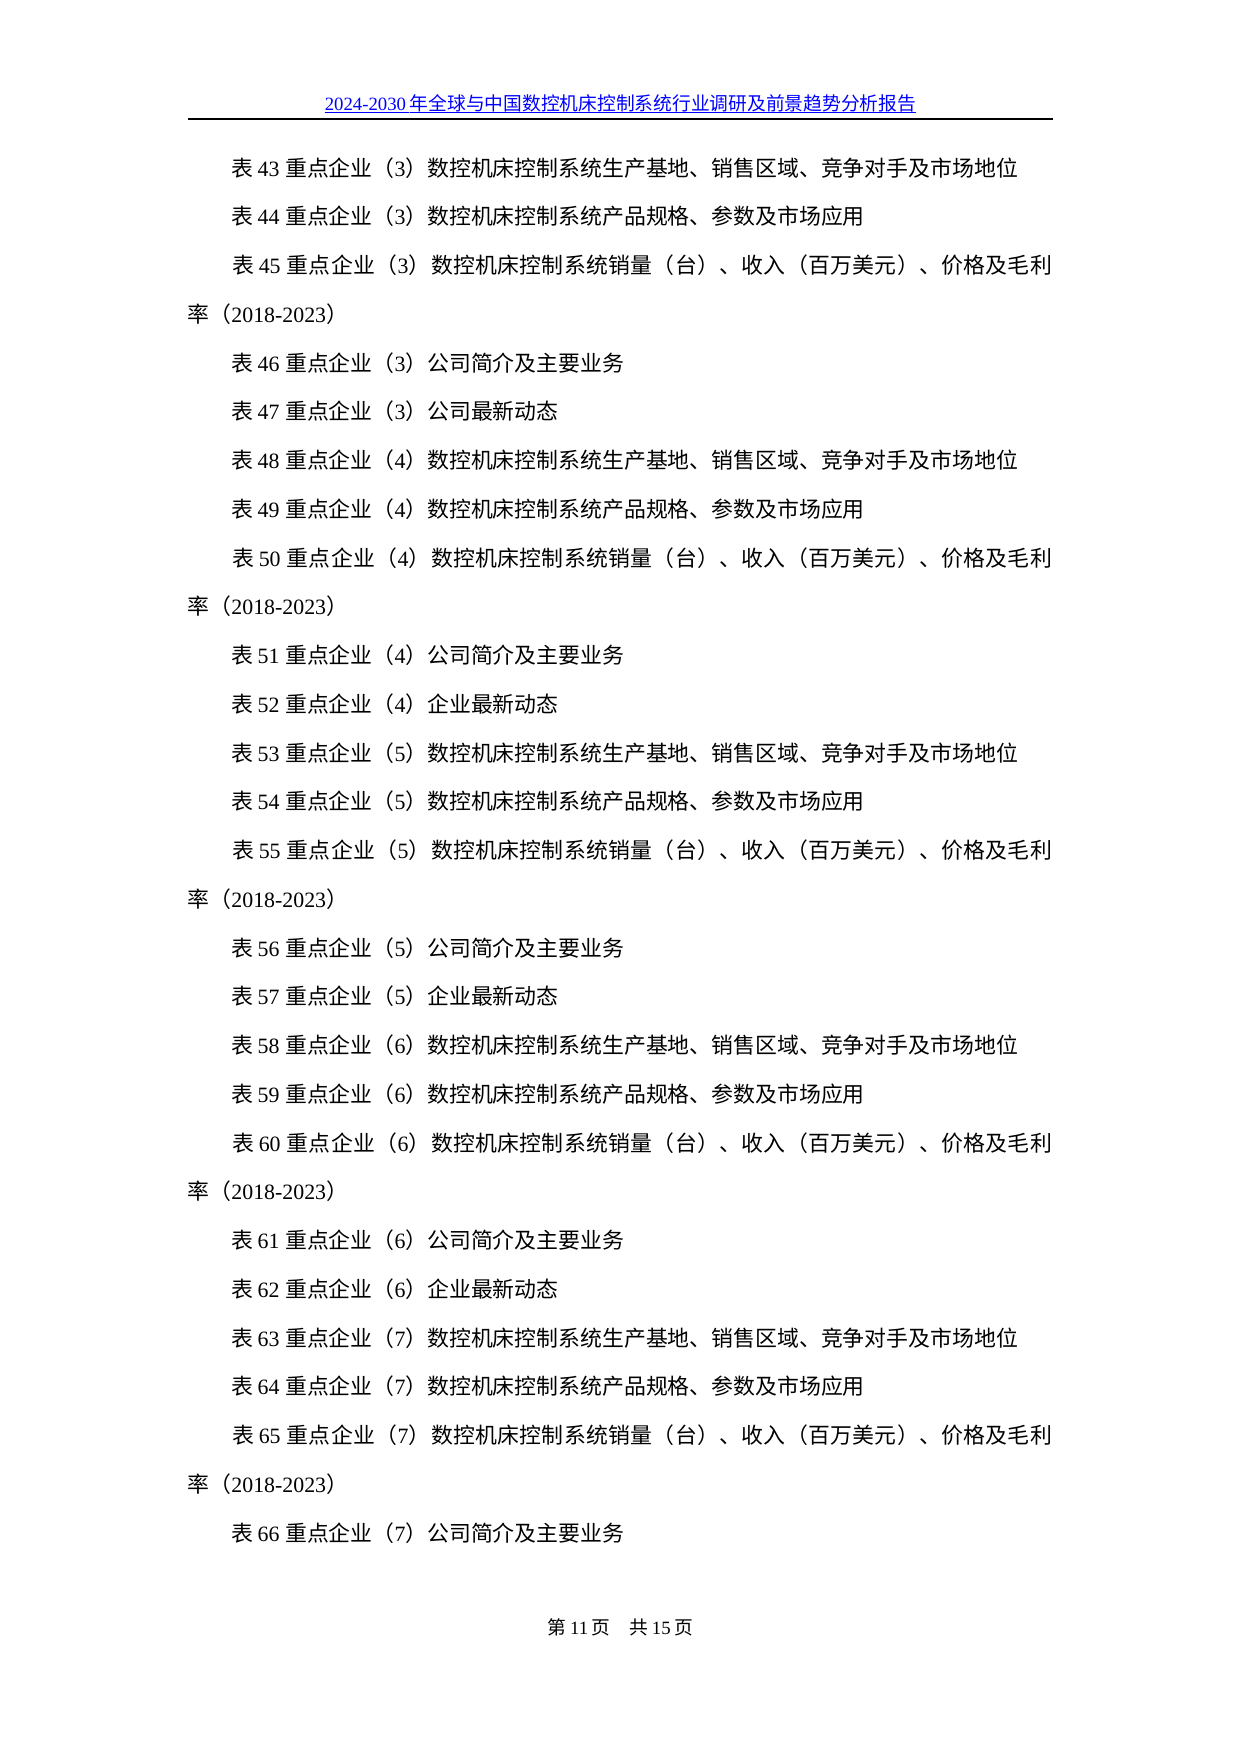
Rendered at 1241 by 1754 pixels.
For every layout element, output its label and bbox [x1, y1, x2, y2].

text [187, 150, 1053, 1548]
